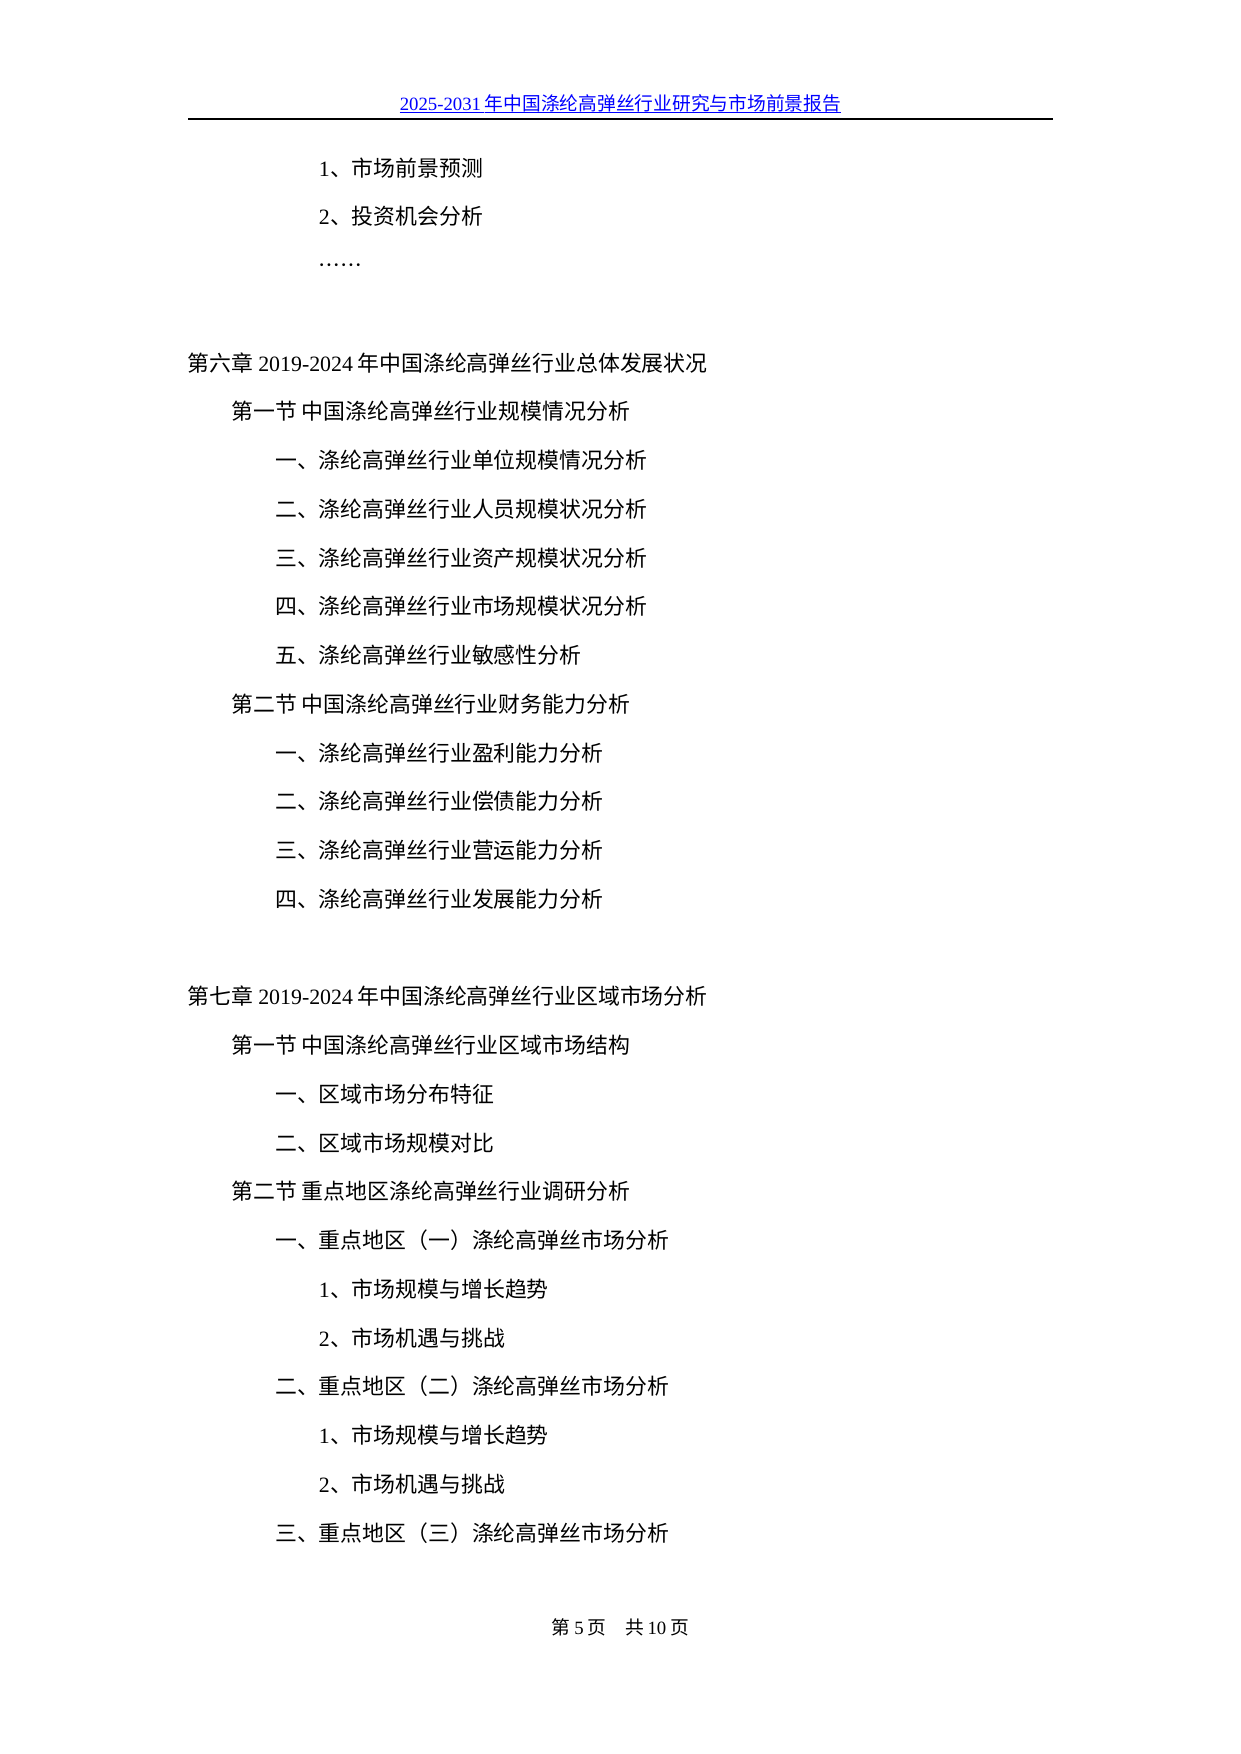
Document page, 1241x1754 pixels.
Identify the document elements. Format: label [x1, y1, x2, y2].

text [187, 150, 1053, 1548]
